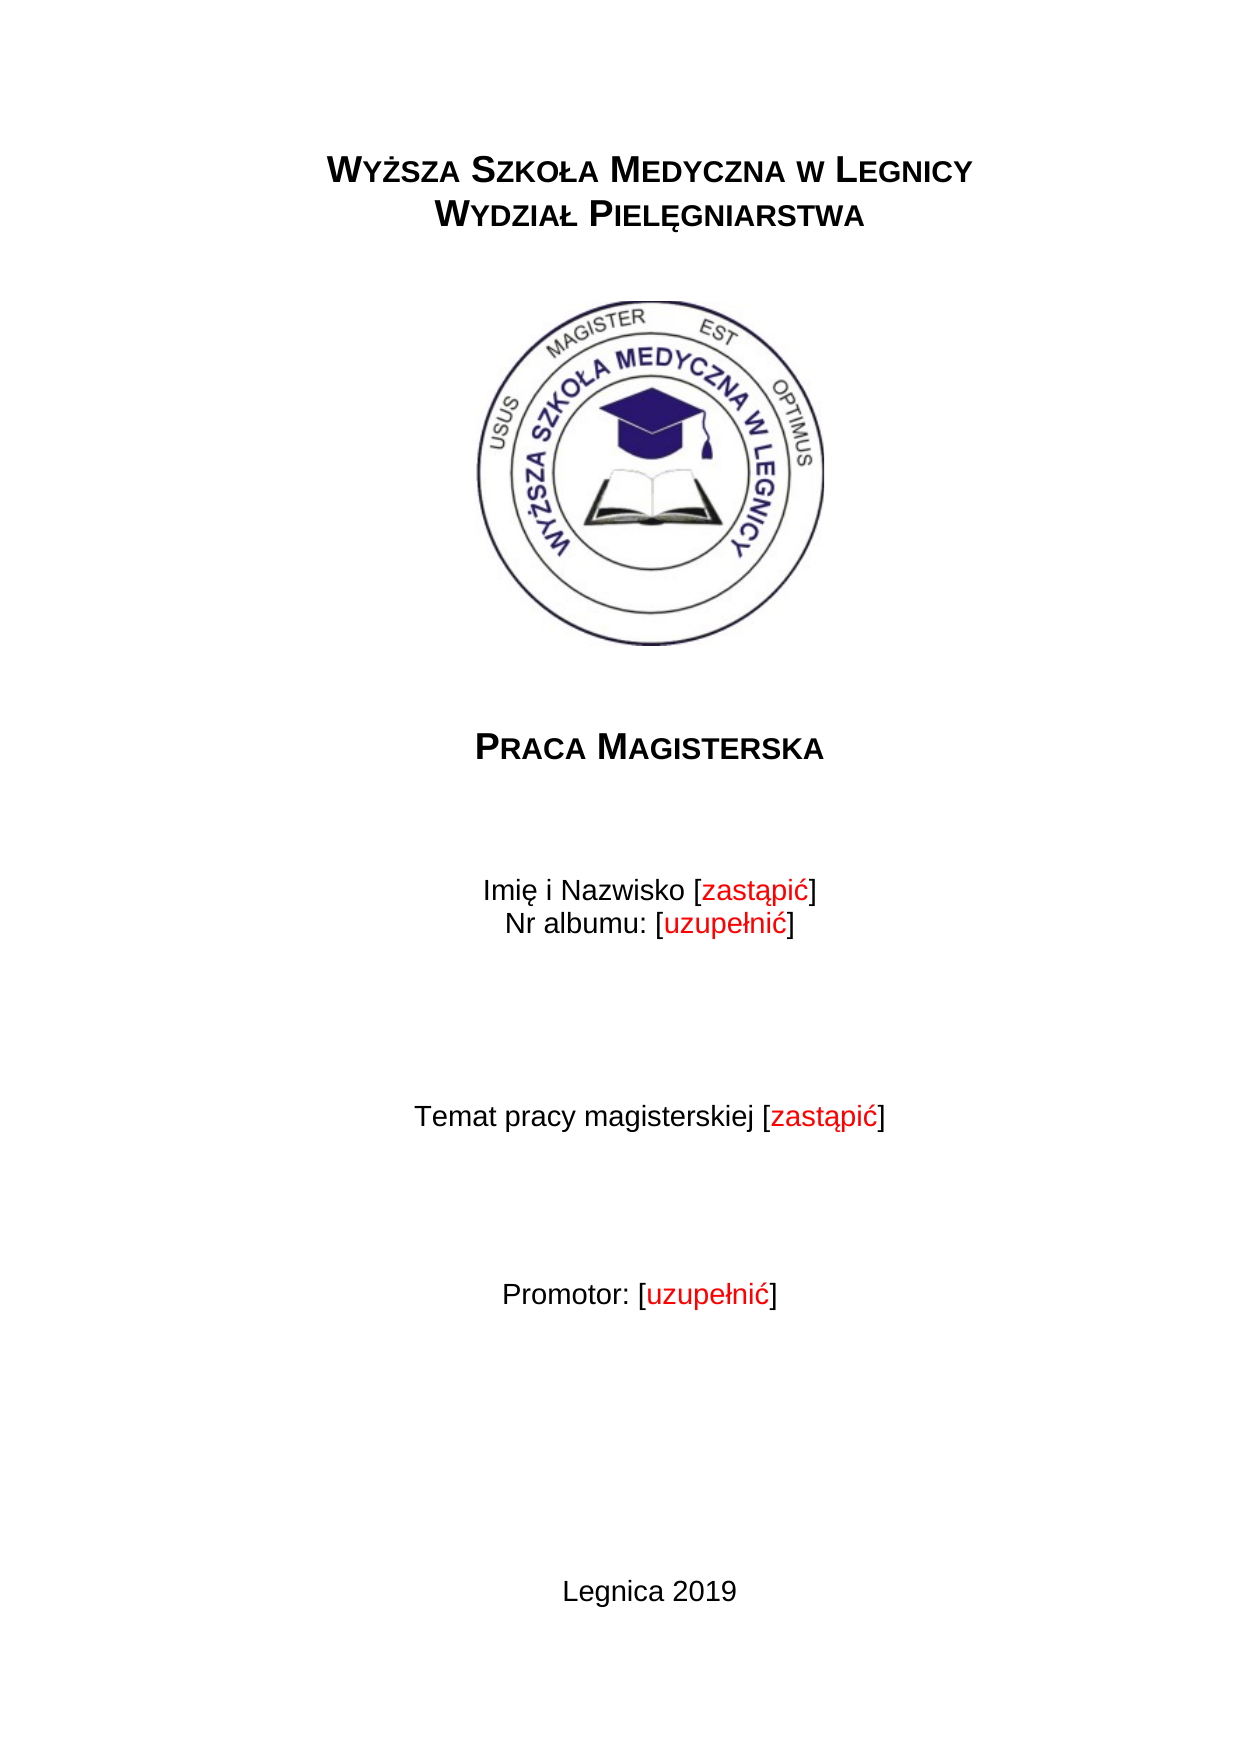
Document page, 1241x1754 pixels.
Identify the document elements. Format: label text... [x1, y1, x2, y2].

text Wydział Pielęgniarstwa [207, 191, 1092, 234]
text Temat pracy magisterskiej [zastąpić] [207, 1099, 1092, 1133]
text Nr albumu: [uzupełnić] [207, 907, 1092, 940]
text Promotor: [uzupełnić] [428, 1277, 1092, 1311]
picture [475, 301, 825, 646]
text Legnica 2019 [207, 1574, 1092, 1608]
text Praca Magisterska [207, 724, 1092, 767]
text Wyższa Szkoła Medyczna w Legnicy [207, 148, 1092, 191]
text Imię i Nazwisko [zastąpić] [207, 873, 1092, 907]
